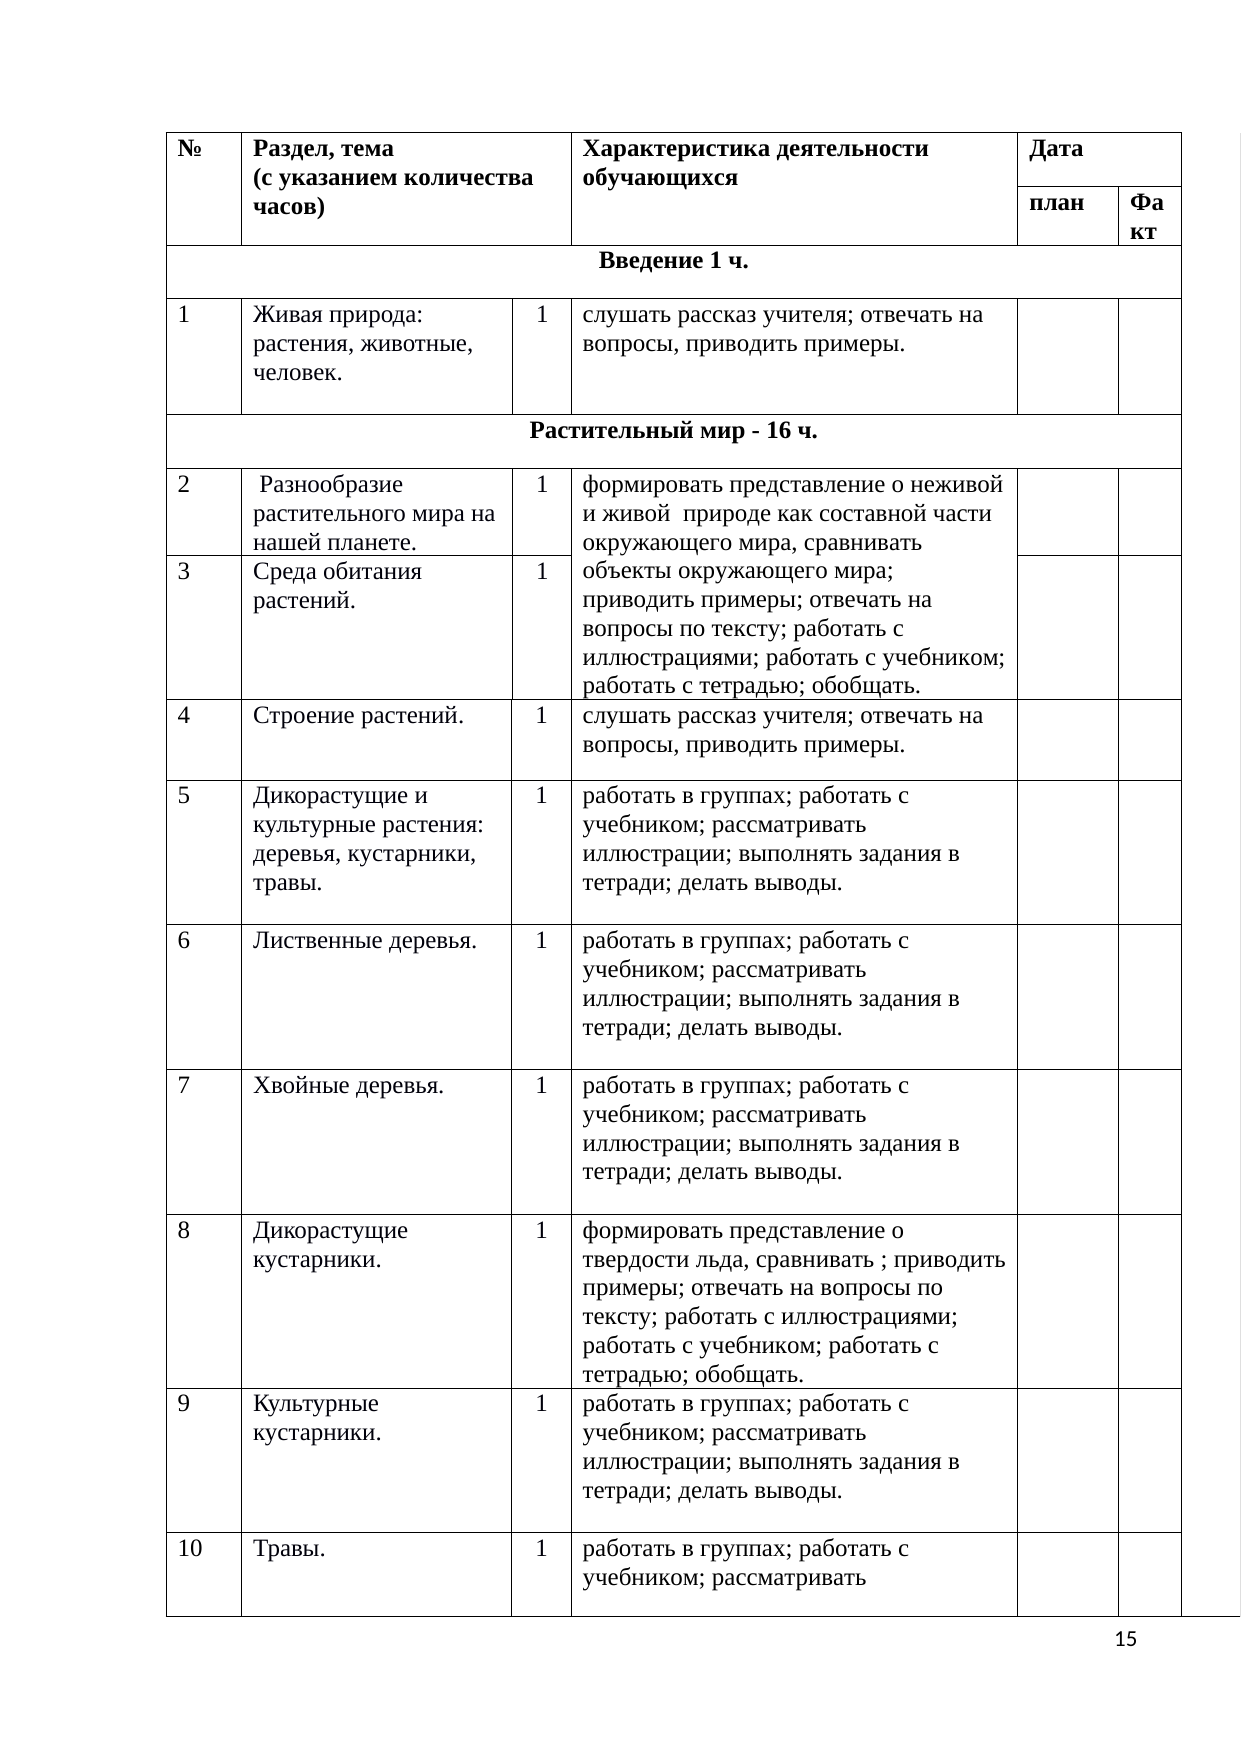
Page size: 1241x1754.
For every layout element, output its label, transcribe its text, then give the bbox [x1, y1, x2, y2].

table_cell Дикорастущие и культурные растения: деревья, кустарники, травы. [242, 781, 511, 924]
table_cell [1119, 700, 1181, 779]
table_cell 8 [167, 1215, 241, 1387]
table_cell 1 [512, 1389, 571, 1532]
table_cell 1 [512, 1070, 571, 1214]
table_cell 9 [167, 1389, 241, 1532]
table_cell работать в группах; работать с учебником; рассматривать иллюстрации; выполнять задания в тетради; делать выводы. [572, 781, 1017, 924]
table_cell 1 [512, 1533, 571, 1616]
table_cell 1 [512, 700, 571, 779]
table_header Дата [1018, 133, 1181, 186]
table_cell Разнообразие растительного мира на нашей планете. [242, 469, 512, 555]
table_cell Растительный мир - 16 ч. [167, 415, 1181, 468]
table_cell Введение 1 ч. [167, 246, 1181, 298]
table_cell формировать представление о твердости льда, сравнивать ; приводить примеры; отвечать на вопросы по тексту; работать с иллюстрациями; работать с учебником; работать с тетрадью; обобщать. [572, 1215, 1017, 1387]
table_header Раздел, тема (с указанием количества часов) [242, 133, 571, 244]
table_cell Живая природа: растения, животные, человек. [242, 299, 512, 414]
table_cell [572, 1389, 1017, 1532]
table_cell [1018, 781, 1118, 924]
table_cell 1 [512, 781, 571, 924]
table_header [1182, 132, 1240, 1616]
table_cell [1119, 1533, 1181, 1616]
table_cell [572, 1533, 1017, 1616]
table_cell [1018, 556, 1118, 699]
table_cell 7 [167, 1070, 241, 1214]
table_cell 1 [513, 299, 571, 414]
table_cell 1 [512, 1215, 571, 1387]
table_cell 2 [167, 469, 241, 555]
table_cell 1 [513, 469, 571, 555]
table_cell [1018, 925, 1118, 1069]
table_cell Культурные кустарники. [242, 1389, 511, 1532]
table_cell Лиственные деревья. [242, 925, 511, 1069]
table_cell 10 [167, 1533, 241, 1616]
table_cell [1119, 1070, 1181, 1214]
table_cell [1018, 299, 1118, 414]
table_cell [1018, 1389, 1118, 1532]
table_cell Факт [1119, 187, 1181, 244]
table_cell [1119, 1389, 1181, 1532]
table_cell Хвойные деревья. [242, 1070, 511, 1214]
table_cell [1018, 469, 1118, 555]
table_cell работать в группах; работать с учебником; рассматривать иллюстрации; выполнять задания в тетради; делать выводы. [572, 925, 1017, 1069]
table_cell 1 [512, 925, 571, 1069]
table_cell [1119, 299, 1181, 414]
table_cell 3 [167, 556, 241, 699]
table_cell слушать рассказ учителя; отвечать на вопросы, приводить примеры. [572, 700, 1017, 779]
table_cell [1119, 469, 1181, 555]
table_cell Строение растений. [242, 700, 511, 779]
table_cell [1119, 925, 1181, 1069]
table_cell Дикорастущие кустарники. [242, 1215, 511, 1387]
table_cell слушать рассказ учителя; отвечать на вопросы, приводить примеры. [572, 299, 1017, 414]
table_cell [1018, 700, 1118, 779]
table_header Характеристика деятельности обучающихся [572, 133, 1017, 244]
table_cell план [1018, 187, 1118, 244]
table_cell 4 [167, 700, 241, 779]
table_cell работать в группах; работать с учебником; рассматривать иллюстрации; выполнять задания в тетради; делать выводы. [572, 1070, 1017, 1214]
table_cell Травы. [242, 1533, 511, 1616]
table_cell формировать представление о неживой и живой природе как составной части окружающего мира, сравнивать объекты окружающего мира; приводить примеры; отвечать на вопросы по тексту; работать с иллюстрациями; работать с учебником; работать с тетрадью; обобщать. [572, 469, 1017, 699]
table_header № [167, 133, 241, 244]
table_cell 6 [167, 925, 241, 1069]
table_cell [1119, 781, 1181, 924]
table_cell 1 [167, 299, 241, 414]
table_cell [1018, 1215, 1118, 1387]
table_cell 1 [513, 556, 571, 699]
table_cell [1119, 1215, 1181, 1387]
table_cell [1018, 1533, 1118, 1616]
table_cell Среда обитания растений. [242, 556, 512, 699]
table_cell [1018, 1070, 1118, 1214]
table_cell [1119, 556, 1181, 699]
table_cell 5 [167, 781, 241, 924]
